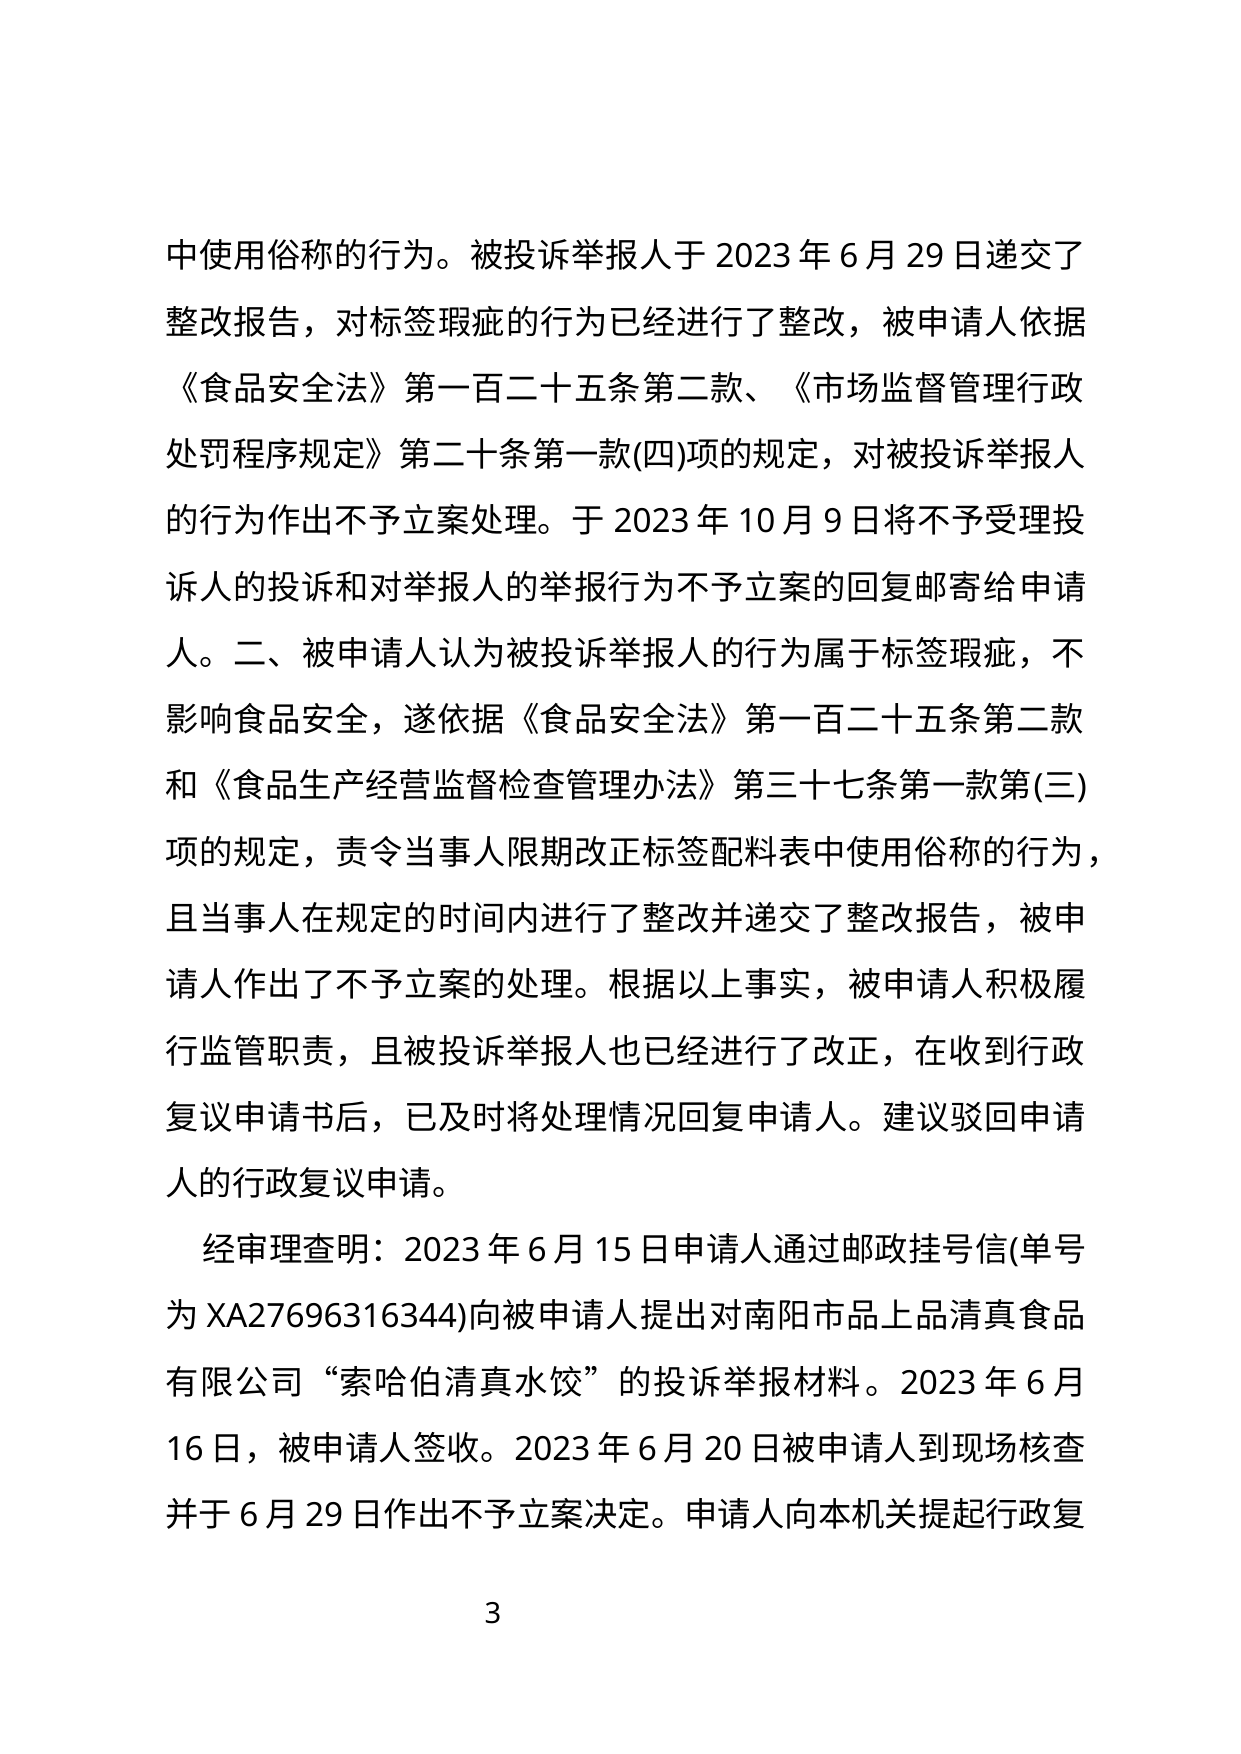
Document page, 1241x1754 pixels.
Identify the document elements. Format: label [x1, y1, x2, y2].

text [165, 220, 1087, 1214]
text [165, 1214, 1087, 1545]
